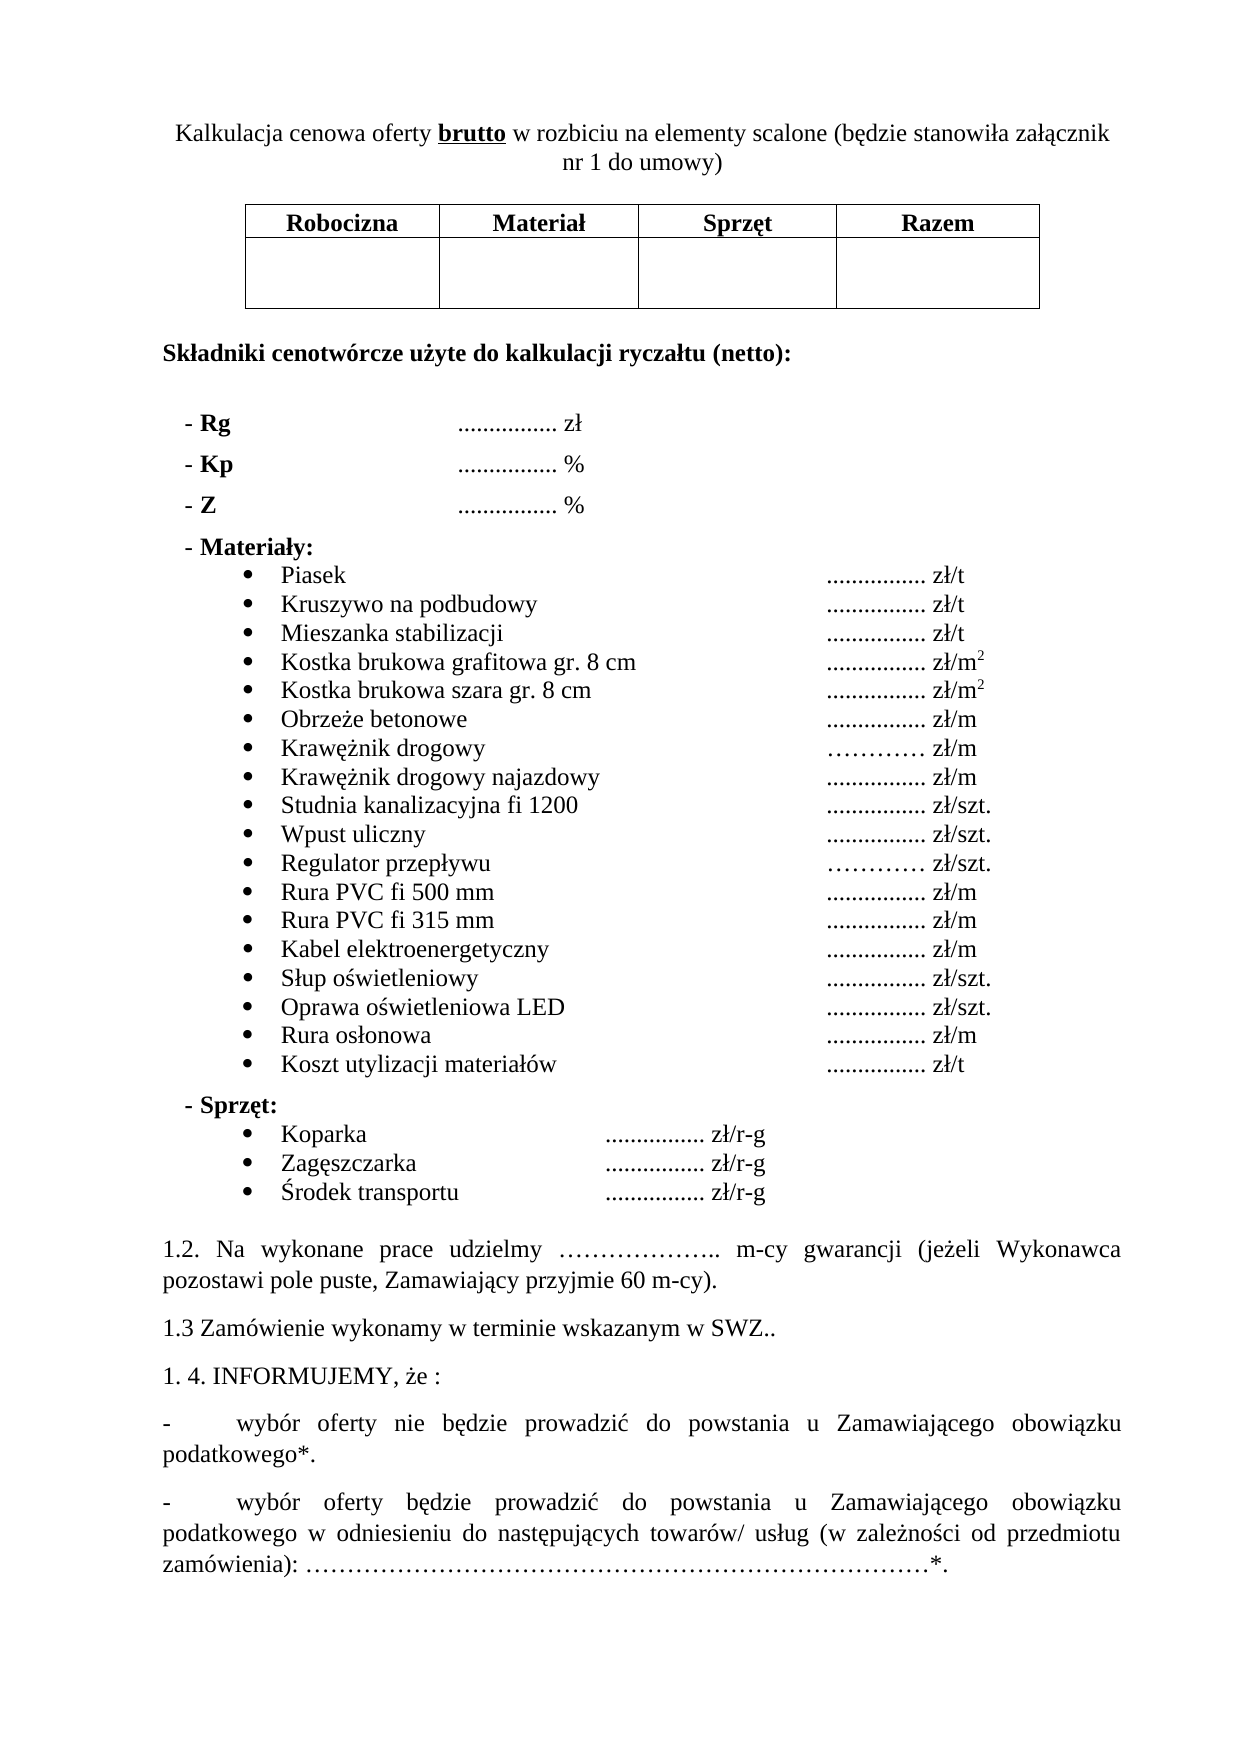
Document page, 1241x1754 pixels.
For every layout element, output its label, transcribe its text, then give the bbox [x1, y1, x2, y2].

list Studnia kanalizacyjna fi 1200 ................ zł/szt. [243, 791, 1122, 819]
list Kabel elektroenergetyczny ................ zł/m [243, 934, 1122, 963]
list Słup oświetleniowy ................ zł/szt. [243, 963, 1122, 992]
list Koparka ................ zł/r-g [243, 1119, 1122, 1148]
table_header Materiał [440, 205, 638, 237]
list Kruszywo na podbudowy ................ zł/t [243, 589, 1122, 618]
list Oprawa oświetleniowa LED ................ zł/szt. [243, 992, 1122, 1021]
list Regulator przepływu ………… zł/szt. [243, 848, 1122, 877]
list Kostka brukowa szara gr. 8 cm ................ zł/m2 [243, 676, 1122, 704]
text - wybór oferty będzie prowadzić do powstania u Zamawiającego obowiązku podatkowego w odniesieniu do następujących towarów/ usług (w zależności od przedmiotu zamówienia): …………………………………………………………………*. [162, 1487, 1122, 1578]
table_header Sprzęt [639, 205, 836, 237]
text 1. 4. INFORMUJEMY, że : [162, 1361, 1122, 1389]
list Krawężnik drogowy ………… zł/m [243, 733, 1122, 762]
table_cell [639, 238, 836, 308]
list Zagęszczarka ................ zł/r-g [243, 1148, 1122, 1177]
list Rura PVC fi 315 mm ................ zł/m [243, 906, 1122, 934]
list Kp ................ % [184, 449, 1122, 478]
list Środek transportu ................ zł/r-g [243, 1177, 1122, 1206]
text 1.3 Zamówienie wykonamy w terminie wskazanym w SWZ.. [162, 1313, 1122, 1342]
list Z ................ % [184, 491, 1122, 519]
list Sprzęt: [184, 1091, 1122, 1119]
table_header Robocizna [246, 205, 439, 237]
table_cell [246, 238, 439, 308]
list Rura osłonowa ................ zł/m [243, 1021, 1122, 1049]
table_cell [440, 238, 638, 308]
table_header Razem [837, 205, 1039, 237]
list Wpust uliczny ................ zł/szt. [243, 819, 1122, 848]
list Rura PVC fi 500 mm ................ zł/m [243, 877, 1122, 906]
text 1.2. Na wykonane prace udzielmy ……………….. m-cy gwarancji (jeżeli Wykonawca pozostawi pole puste, Zamawiający przyjmie 60 m-cy). [162, 1234, 1122, 1294]
text Składniki cenotwórcze użyte do kalkulacji ryczałtu (netto): [162, 338, 1122, 367]
list Rg ................ zł [184, 408, 1122, 437]
list Krawężnik drogowy najazdowy ................ zł/m [243, 762, 1122, 791]
list Obrzeże betonowe ................ zł/m [243, 704, 1122, 733]
list Piasek ................ zł/t [243, 561, 1122, 589]
text Kalkulacja cenowa oferty brutto w rozbiciu na elementy scalone (będzie stanowiła załącznik nr 1 do umowy) [162, 118, 1122, 176]
table_cell [837, 238, 1039, 308]
list Koszt utylizacji materiałów ................ zł/t [243, 1049, 1122, 1078]
list Materiały: [184, 532, 1122, 561]
list Kostka brukowa grafitowa gr. 8 cm ................ zł/m2 [243, 647, 1122, 676]
list Mieszanka stabilizacji ................ zł/t [243, 618, 1122, 647]
text - wybór oferty nie będzie prowadzić do powstania u Zamawiającego obowiązku podatkowego*. [162, 1408, 1122, 1468]
